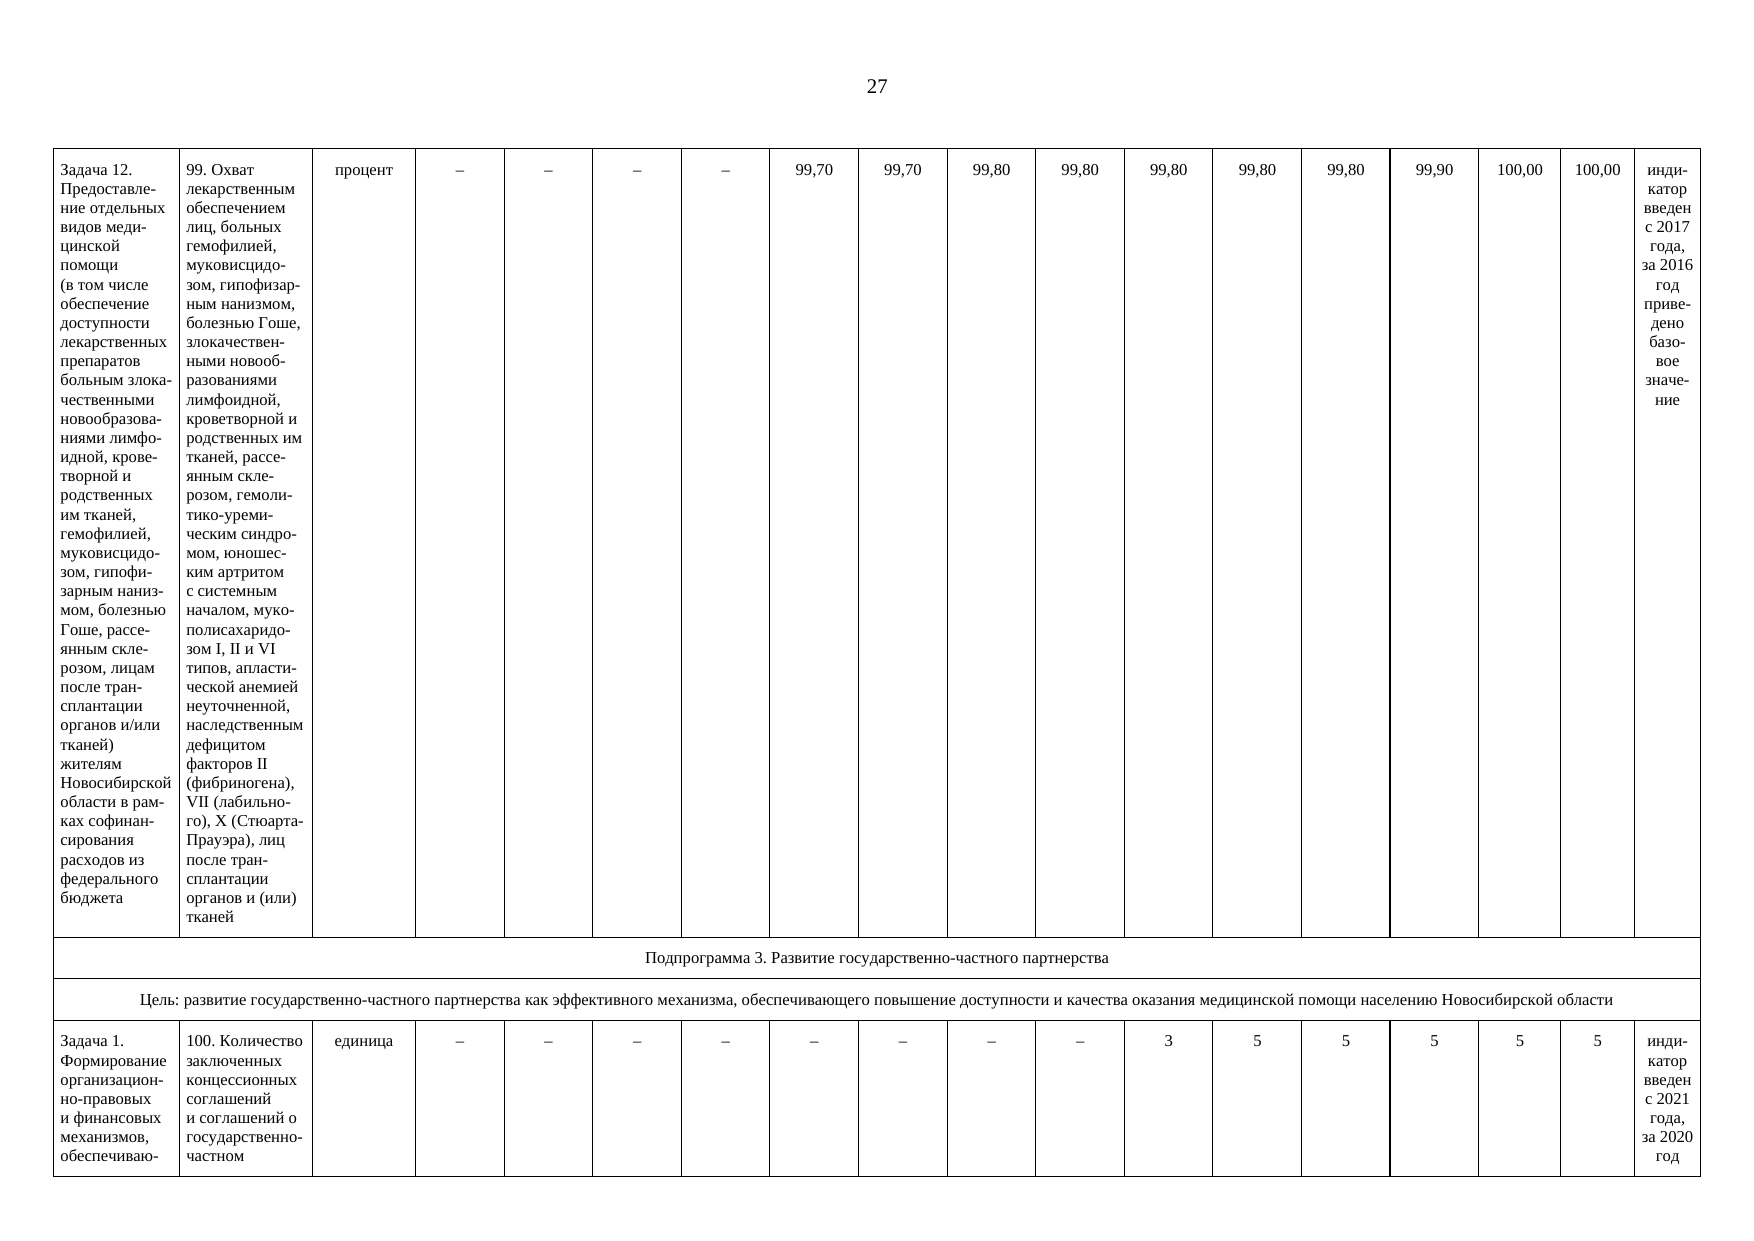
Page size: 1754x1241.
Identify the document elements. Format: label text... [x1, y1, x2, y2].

table_cell 99,90 [1391, 149, 1478, 937]
table_cell 99,80 [1302, 149, 1389, 937]
table_cell – [1036, 1021, 1124, 1176]
table_cell 99,80 [1036, 149, 1124, 937]
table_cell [1635, 1021, 1700, 1176]
table_cell – [948, 1021, 1035, 1176]
table_cell 5 [1561, 1021, 1634, 1176]
table_cell Цель: развитие государственно-частного партнерства как эффективного механизма, обеспечивающего повышение доступности и качества оказания медицинской помощи населению Новосибирской области [54, 979, 1700, 1019]
table_cell 99,80 [948, 149, 1035, 937]
table_cell процент [313, 149, 415, 937]
table_cell 5 [1302, 1021, 1389, 1176]
table_cell единица [313, 1021, 415, 1176]
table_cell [54, 1021, 179, 1176]
table_cell 100,00 [1561, 149, 1634, 937]
table_cell 99,70 [859, 149, 947, 937]
table_cell 99,80 [1125, 149, 1212, 937]
table_cell – [593, 1021, 681, 1176]
table_cell – [593, 149, 681, 937]
table_cell 100,00 [1479, 149, 1560, 937]
table_cell – [859, 1021, 947, 1176]
table_cell – [416, 1021, 504, 1176]
table_cell инди-катор введен с 2017 года, за 2016 год приве-дено базо-вое значе-ние [1635, 149, 1700, 937]
table_cell – [682, 149, 769, 937]
table_cell 3 [1125, 1021, 1212, 1176]
table_cell 5 [1479, 1021, 1560, 1176]
table_cell Подпрограмма 3. Развитие государственно-частного партнерства [54, 938, 1700, 978]
table_cell 99,80 [1213, 149, 1301, 937]
table_cell 5 [1213, 1021, 1301, 1176]
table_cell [180, 1021, 312, 1176]
table_cell – [505, 149, 592, 937]
table_cell 99,70 [770, 149, 858, 937]
table_cell – [682, 1021, 769, 1176]
table_cell Задача 12. Предоставле-ние отдельных видов меди-цинской помощи (в том числе обеспечение доступности лекарственных препаратов больным злока-чественными новообразова-ниями лимфо-идной, крове-творной и родственных им тканей, гемофилией, муковисцидо-зом, гипофи-зарным наниз-мом, болезнью Гоше, рассе-янным скле-розом, лицам после тран-сплантации органов и/или тканей) жителям Новосибирской области в рам-ках софинан-сирования расходов из федерального бюджета [54, 149, 179, 937]
table_cell – [505, 1021, 592, 1176]
table_cell – [416, 149, 504, 937]
table_cell – [770, 1021, 858, 1176]
table_cell 5 [1391, 1021, 1478, 1176]
table_cell 99. Охват лекарственным обеспечением лиц, больных гемофилией, муковисцидо-зом, гипофизар-ным нанизмом, болезнью Гоше, злокачествен-ными новооб-разованиями лимфоидной, кроветворной и родственных им тканей, рассе-янным скле-розом, гемоли-тико-уреми-ческим синдро-мом, юношес-ким артритом с системным началом, муко-полисахаридо-зом I, II и VI типов, апласти-ческой анемией неуточненной, наследственным дефицитом факторов II (фибриногена), VII (лабильно-го), X (Стюарта-Прауэра), лиц после тран-сплантации органов и (или) тканей [180, 149, 312, 937]
